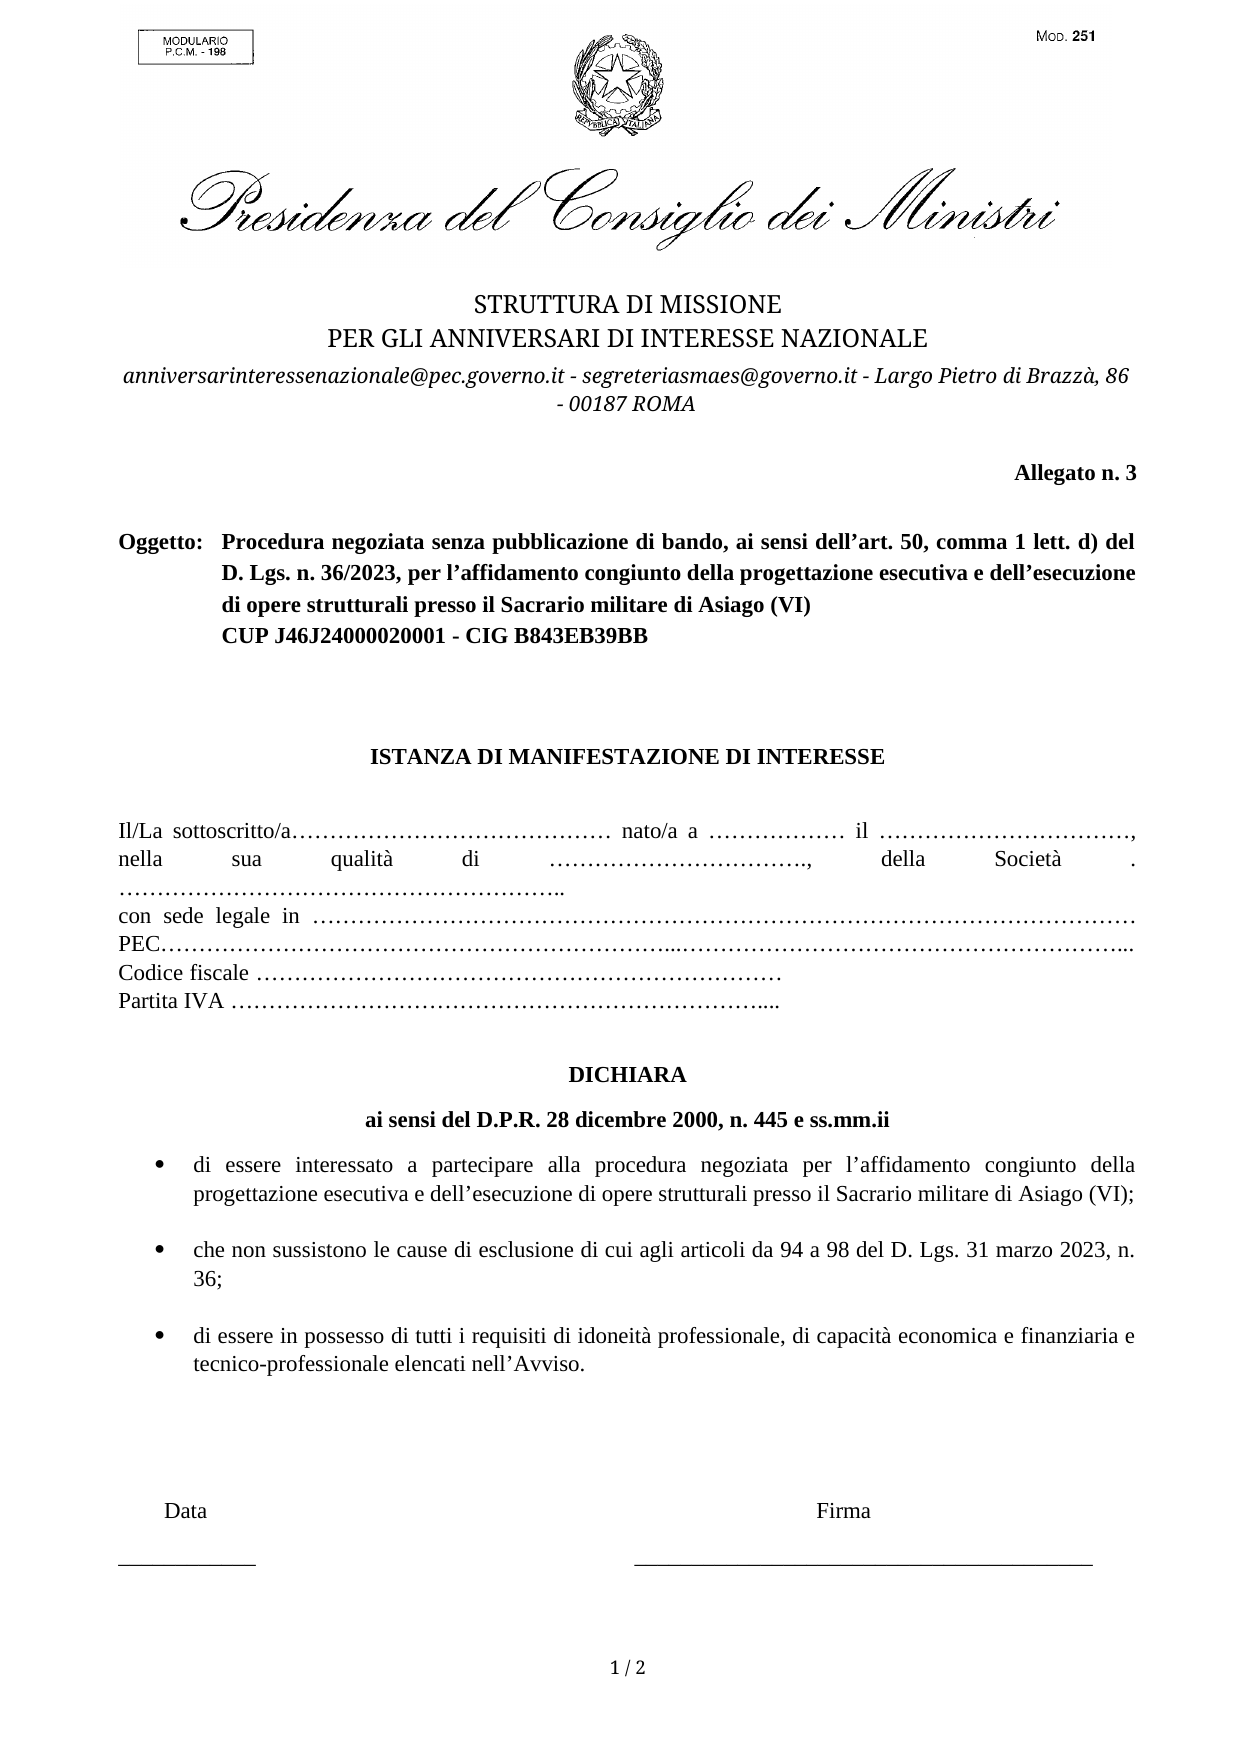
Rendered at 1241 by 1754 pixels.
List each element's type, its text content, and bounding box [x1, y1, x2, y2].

text ai sensi del D.P.R. 28 dicembre 2000, n. 445 e ss.mm.ii [118, 1106, 1137, 1132]
text Il/La sottoscritto/a…………………………………… nato/a a ……………… il ……………………………, nella sua qualità di ……………………………., della Società .………………………………………………….. [118, 817, 1137, 900]
text Allegato n. 3 [118, 458, 1137, 485]
text ____________ ________________________________________ [118, 1542, 1137, 1569]
text Data Firma [118, 1497, 1137, 1524]
picture [119, 4, 1112, 268]
list di essere interessato a partecipare alla procedura negoziata per l’affidamento congiunto della progettazione esecutiva e dell’esecuzione di opere strutturali presso il Sacrario militare di Asiago (VI); [156, 1151, 1137, 1206]
list che non sussistono le cause di esclusione di cui agli articoli da 94 a 98 del D. Lgs. 31 marzo 2023, n. 36; [156, 1236, 1137, 1291]
text Oggetto: Procedura negoziata senza pubblicazione di bando, ai sensi dell’art. 50, comma 1 lett. d) del D. Lgs. n. 36/2023, per l’affidamento congiunto della progettazione esecutiva e dell’esecuzione di opere strutturali presso il Sacrario militare di Asiago (VI) CUP J46J24000020001 - CIG B843EB39BB [118, 524, 1137, 649]
text ISTANZA DI MANIFESTAZIONE DI INTERESSE [118, 743, 1137, 769]
text DICHIARA [118, 1061, 1137, 1087]
text Codice fiscale …………………………………………………………… Partita IVA …………………………………………………………….... [118, 959, 783, 1014]
list di essere in possesso di tutti i requisiti di idoneità professionale, di capacità economica e finanziaria e tecnico-professionale elencati nell’Avviso. [156, 1322, 1137, 1377]
text con sede legale in ……………………………………………………………………………………………… PEC…………………………………………………………...…………………………………………………... [118, 902, 1137, 957]
